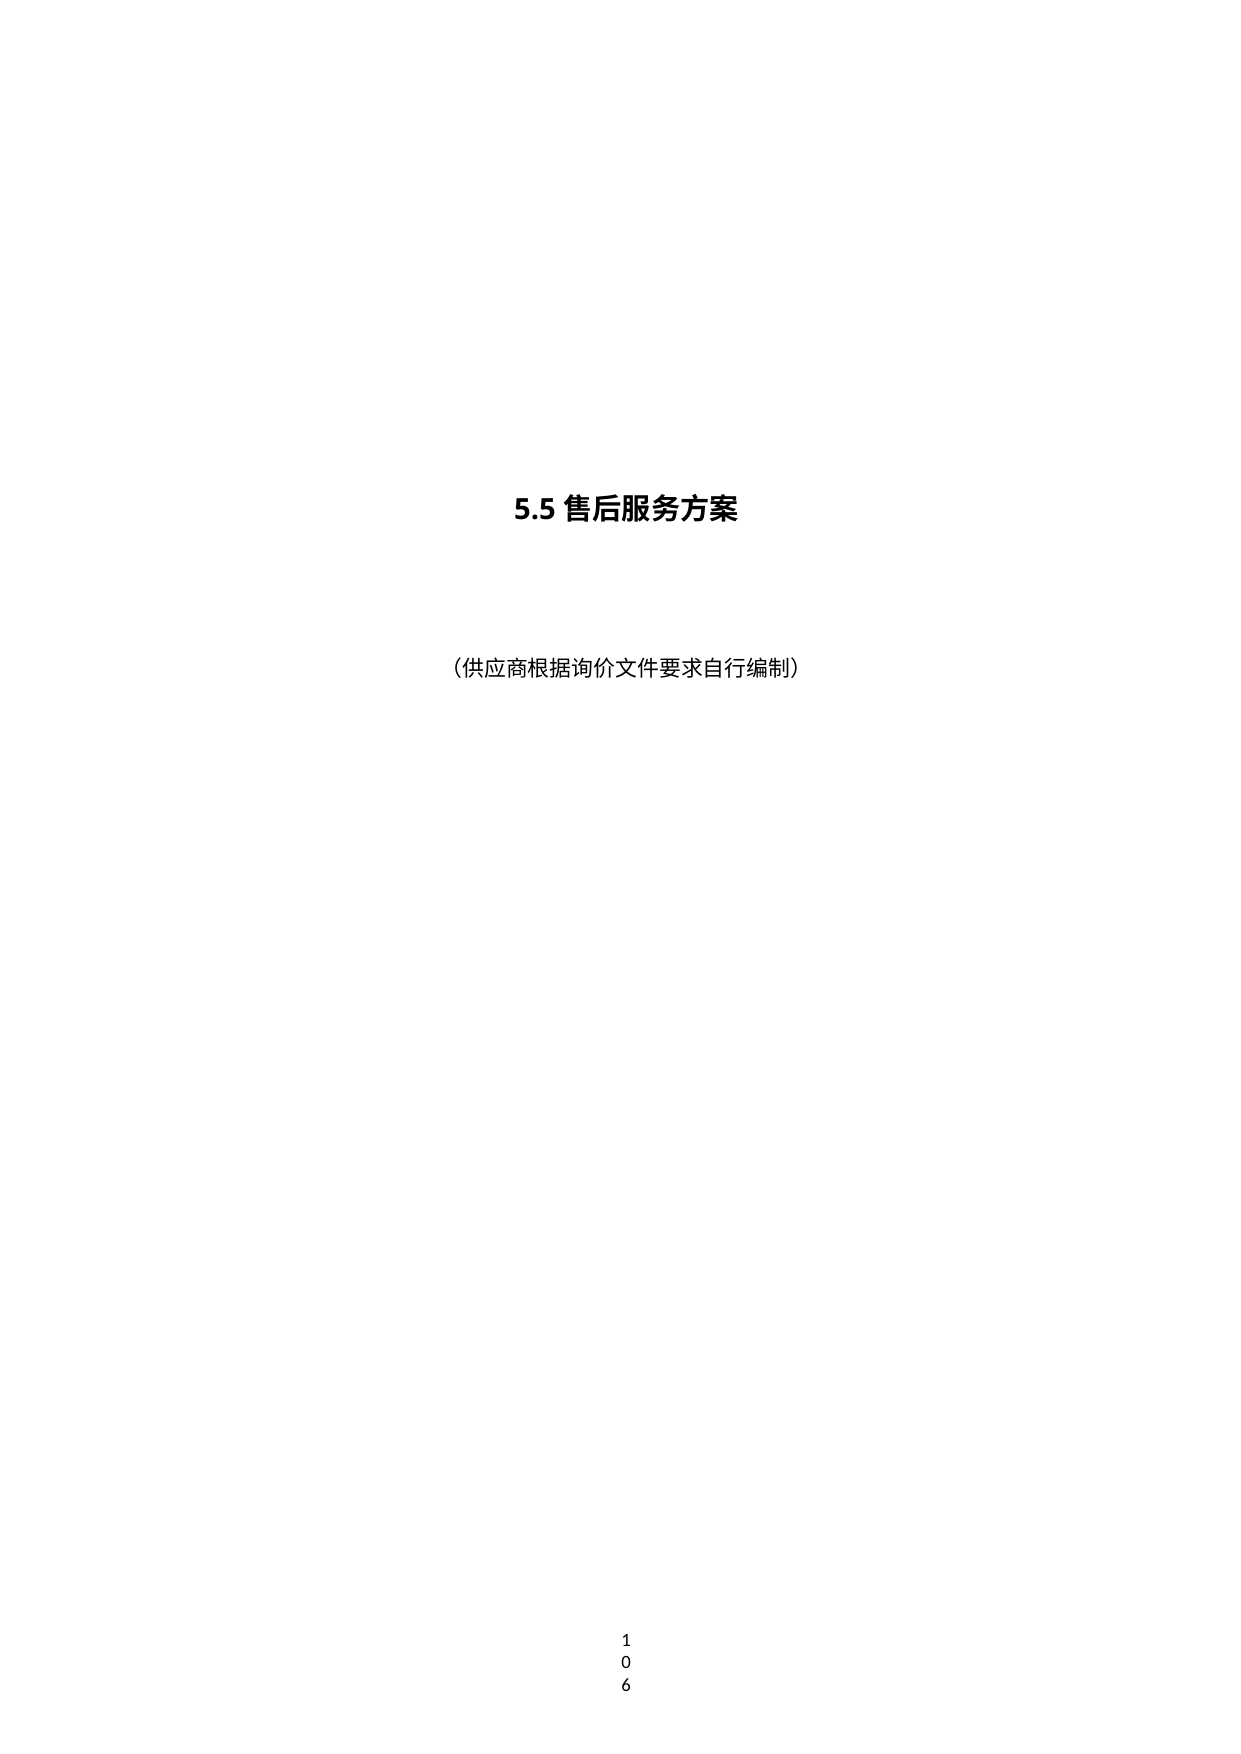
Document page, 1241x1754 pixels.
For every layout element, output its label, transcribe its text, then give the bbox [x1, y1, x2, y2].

text （供应商根据询价文件要求自行编制） [165, 651, 1087, 683]
text 5.5 售后服务方案 [165, 474, 1087, 539]
